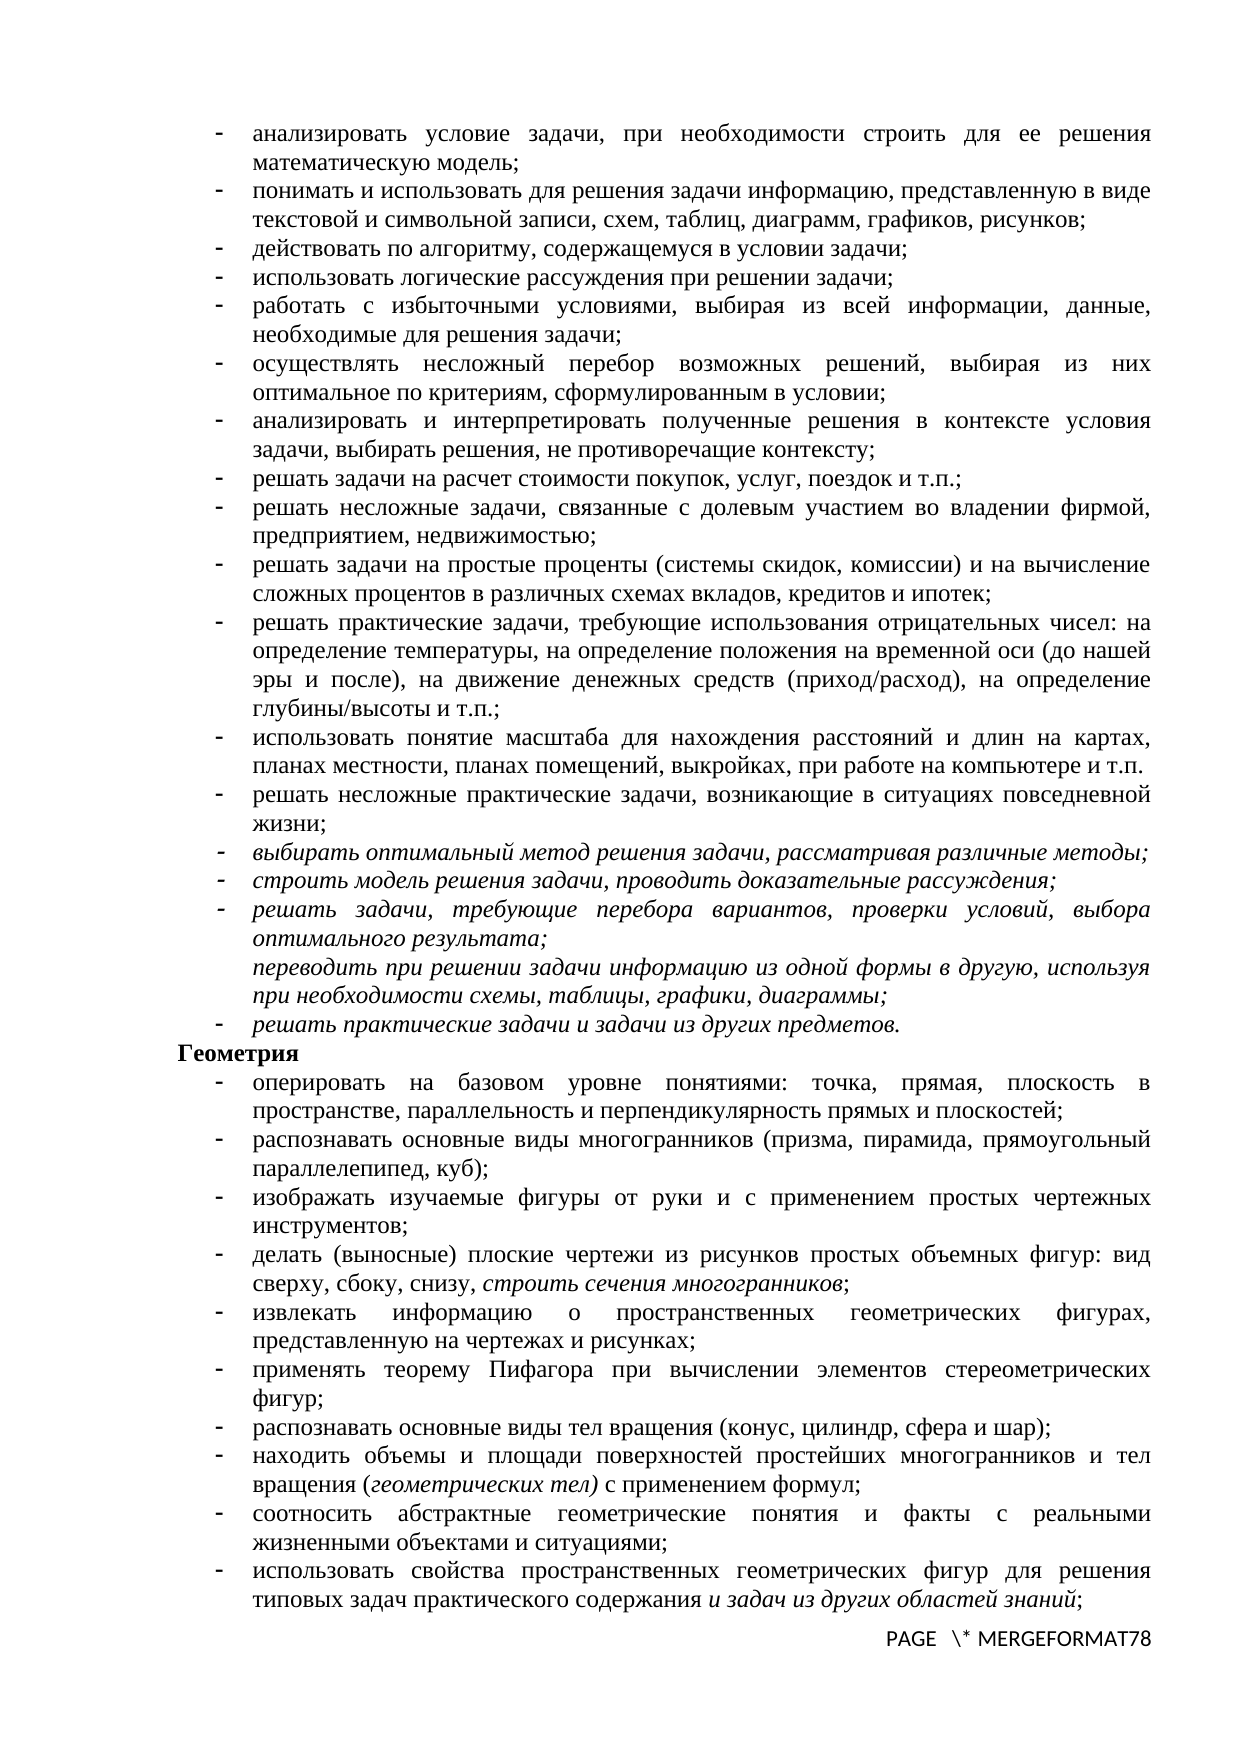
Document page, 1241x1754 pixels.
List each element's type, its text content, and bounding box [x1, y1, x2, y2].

list распознавать основные виды многогранников (призма, пирамида, прямоугольный параллелепипед, куб); [215, 1124, 1152, 1182]
list решать задачи, требующие перебора вариантов, проверки условий, выбора оптимального результата; [215, 894, 1152, 952]
list решать практические задачи и задачи из других предметов. [215, 1009, 1152, 1038]
list анализировать и интерпретировать полученные решения в контексте условия задачи, выбирать решения, не противоречащие контексту; [215, 406, 1152, 463]
list выбирать оптимальный метод решения задачи, рассматривая различные методы; [215, 837, 1152, 866]
list изображать изучаемые фигуры от руки и с применением простых чертежных инструментов; [215, 1182, 1152, 1239]
list решать несложные практические задачи, возникающие в ситуациях повседневной жизни; [215, 779, 1152, 837]
list переводить при решении задачи информацию из одной формы в другую, используя при необходимости схемы, таблицы, графики, диаграммы; [252, 952, 1152, 1009]
list анализировать условие задачи, при необходимости строить для ее решения математическую модель; [215, 118, 1152, 176]
list находить объемы и площади поверхностей простейших многогранников и тел вращения (геометрических тел) с применением формул; [215, 1441, 1152, 1498]
list решать несложные задачи, связанные с долевым участием во владении фирмой, предприятием, недвижимостью; [215, 492, 1152, 549]
list извлекать информацию о пространственных геометрических фигурах, представленную на чертежах и рисунках; [215, 1297, 1152, 1354]
list работать с избыточными условиями, выбирая из всей информации, данные, необходимые для решения задачи; [215, 291, 1152, 348]
list использовать логические рассуждения при решении задачи; [215, 262, 1152, 291]
list делать (выносные) плоские чертежи из рисунков простых объемных фигур: вид сверху, сбоку, снизу, строить сечения многогранников; [215, 1239, 1152, 1297]
list строить модель решения задачи, проводить доказательные рассуждения; [215, 866, 1152, 894]
list осуществлять несложный перебор возможных решений, выбирая из них оптимальное по критериям, сформулированным в условии; [215, 348, 1152, 406]
list решать задачи на простые проценты (системы скидок, комиссии) и на вычисление сложных процентов в различных схемах вкладов, кредитов и ипотек; [215, 549, 1152, 607]
list применять теорему Пифагора при вычислении элементов стереометрических фигур; [215, 1354, 1152, 1412]
list оперировать на базовом уровне понятиями: точка, прямая, плоскость в пространстве, параллельность и перпендикулярность прямых и плоскостей; [215, 1067, 1152, 1124]
list решать задачи на расчет стоимости покупок, услуг, поездок и т.п.; [215, 463, 1152, 492]
list действовать по алгоритму, содержащемуся в условии задачи; [215, 233, 1152, 262]
list понимать и использовать для решения задачи информацию, представленную в виде текстовой и символьной записи, схем, таблиц, диаграмм, графиков, рисунков; [215, 176, 1152, 233]
list использовать свойства пространственных геометрических фигур для решения типовых задач практического содержания и задач из других областей знаний; [215, 1556, 1152, 1613]
text Геометрия [177, 1038, 1152, 1067]
list распознавать основные виды тел вращения (конус, цилиндр, сфера и шар); [215, 1412, 1152, 1441]
list соотносить абстрактные геометрические понятия и факты с реальными жизненными объектами и ситуациями; [215, 1498, 1152, 1556]
list использовать понятие масштаба для нахождения расстояний и длин на картах, планах местности, планах помещений, выкройках, при работе на компьютере и т.п. [215, 722, 1152, 779]
list решать практические задачи, требующие использования отрицательных чисел: на определение температуры, на определение положения на временной оси (до нашей эры и после), на движение денежных средств (приход/расход), на определение глубины/высоты и т.п.; [215, 607, 1152, 722]
